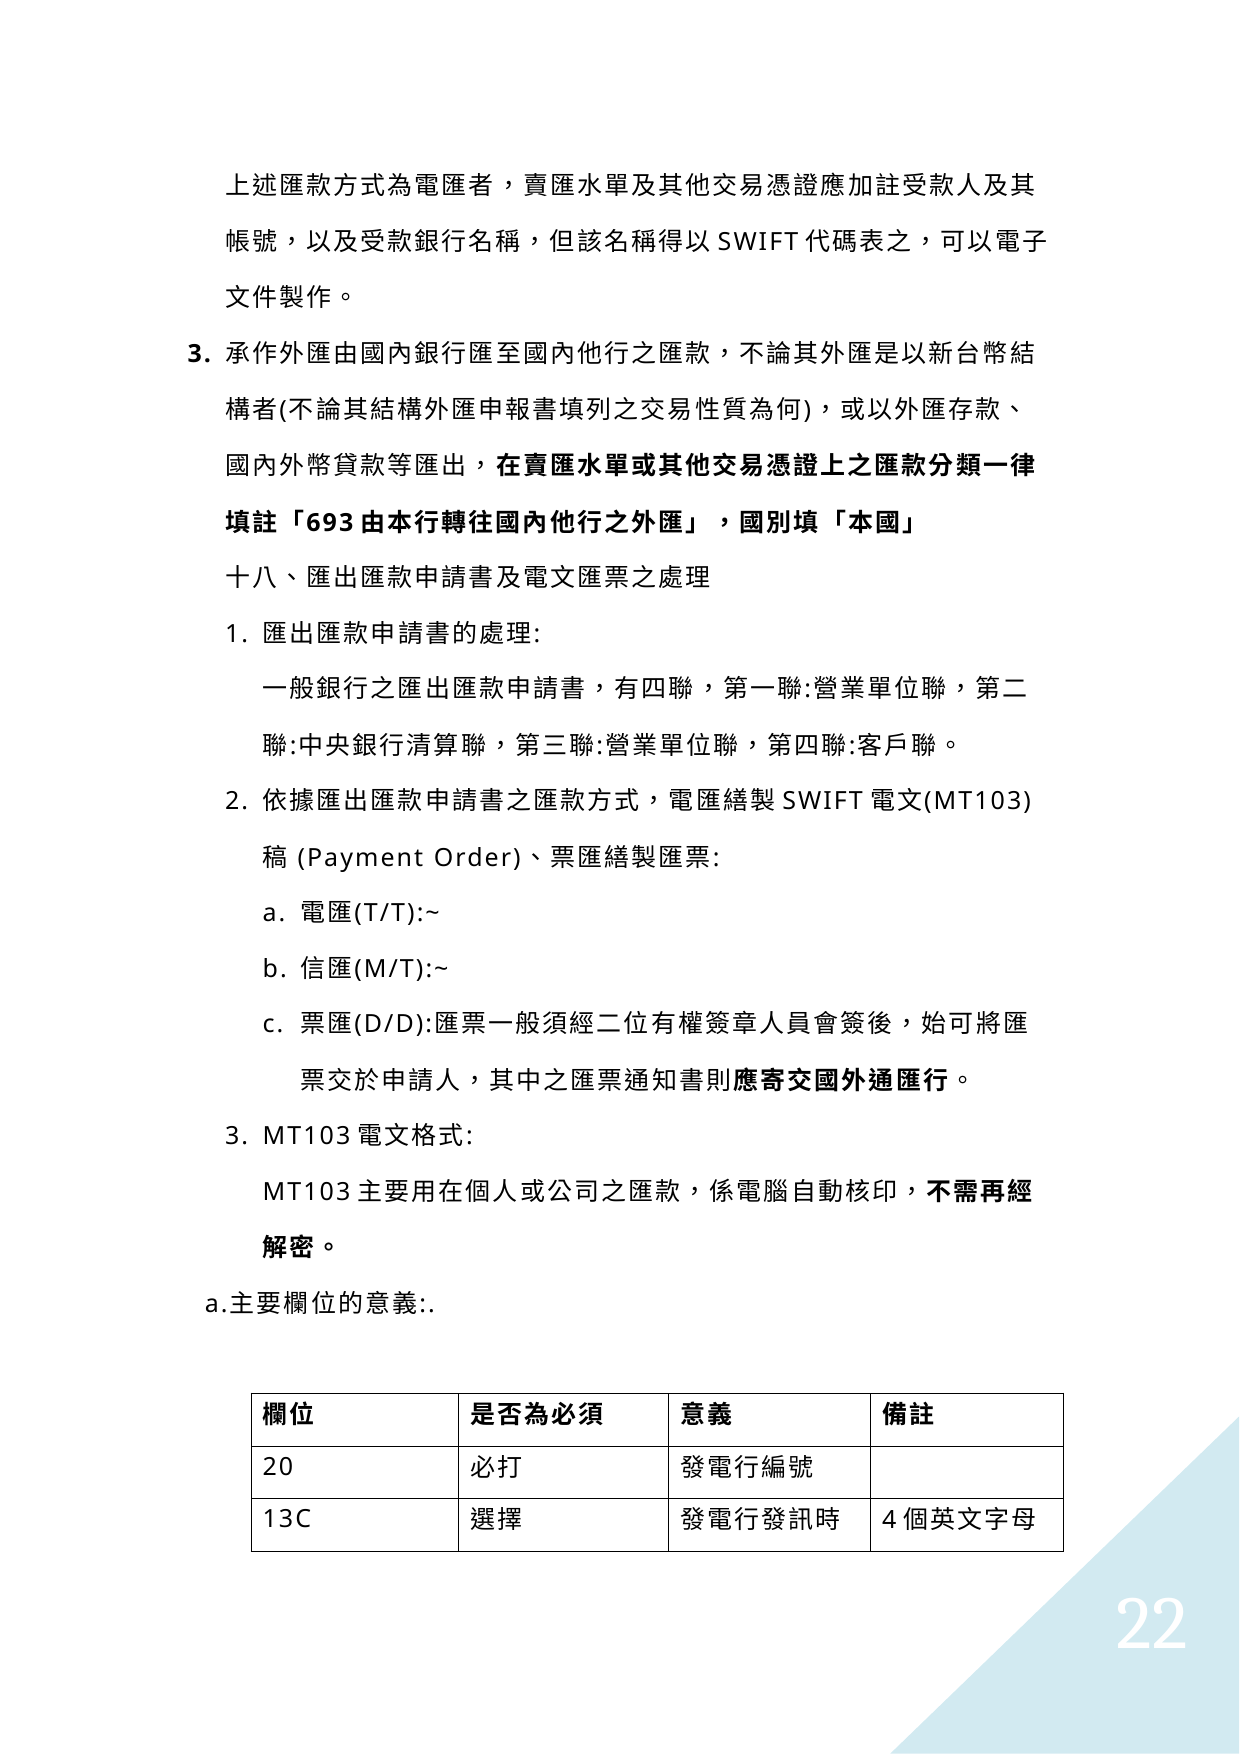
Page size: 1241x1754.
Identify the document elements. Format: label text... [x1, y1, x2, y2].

list 依據匯出匯款申請書之匯款方式，電匯繕製SWIFT電文(MT103)稿 (Payment Order)、票匯繕製匯票: [225, 780, 1053, 874]
table_header 意義 [669, 1394, 870, 1446]
table_cell 必打 [459, 1447, 668, 1498]
table_cell 20 [252, 1447, 458, 1498]
table_header 是否為必須 [459, 1394, 668, 1446]
list 票匯(D/D):匯票一般須經二位有權簽章人員會簽後，始可將匯票交於申請人，其中之匯票通知書則應寄交國外通匯行。 [262, 1003, 1053, 1097]
list MT103主要用在個人或公司之匯款，係電腦自動核印，不需再經解密。 [262, 1171, 1053, 1264]
list 十八、匯出匯款申請書及電文匯票之處理 [225, 557, 1053, 594]
list 上述匯款方式為電匯者，賣匯水單及其他交易憑證應加註受款人及其帳號，以及受款銀行名稱，但該名稱得以SWIFT代碼表之，可以電子文件製作。 [225, 164, 1053, 314]
list MT103電文格式: [225, 1115, 1053, 1153]
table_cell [871, 1499, 1063, 1551]
table_header 備註 [871, 1394, 1063, 1446]
table_cell 13C [252, 1499, 458, 1551]
list 承作外匯由國內銀行匯至國內他行之匯款，不論其外匯是以新台幣結構者(不論其結構外匯申報書填列之交易性質為何)，或以外匯存款、國內外幣貸款等匯出，在賣匯水單或其他交易憑證上之匯款分類一律填註「693由本行轉往國內他行之外匯」，國別填「本國」 [187, 333, 1053, 539]
table_header 欄位 [252, 1394, 458, 1446]
list 電匯(T/T):~ [262, 892, 1053, 929]
table_cell 發電行編號 [669, 1447, 870, 1498]
list 一般銀行之匯出匯款申請書，有四聯，第一聯:營業單位聯，第二聯:中央銀行清算聯，第三聯:營業單位聯，第四聯:客戶聯。 [262, 668, 1053, 762]
text a.主要欄位的意義:. [187, 1283, 1053, 1320]
table_cell [871, 1447, 1063, 1498]
list 信匯(M/T):~ [262, 948, 1053, 985]
table_cell 選擇 [459, 1499, 668, 1551]
table_cell 發電行發訊時間 [669, 1499, 870, 1551]
list 匯出匯款申請書的處理: [225, 613, 1053, 650]
